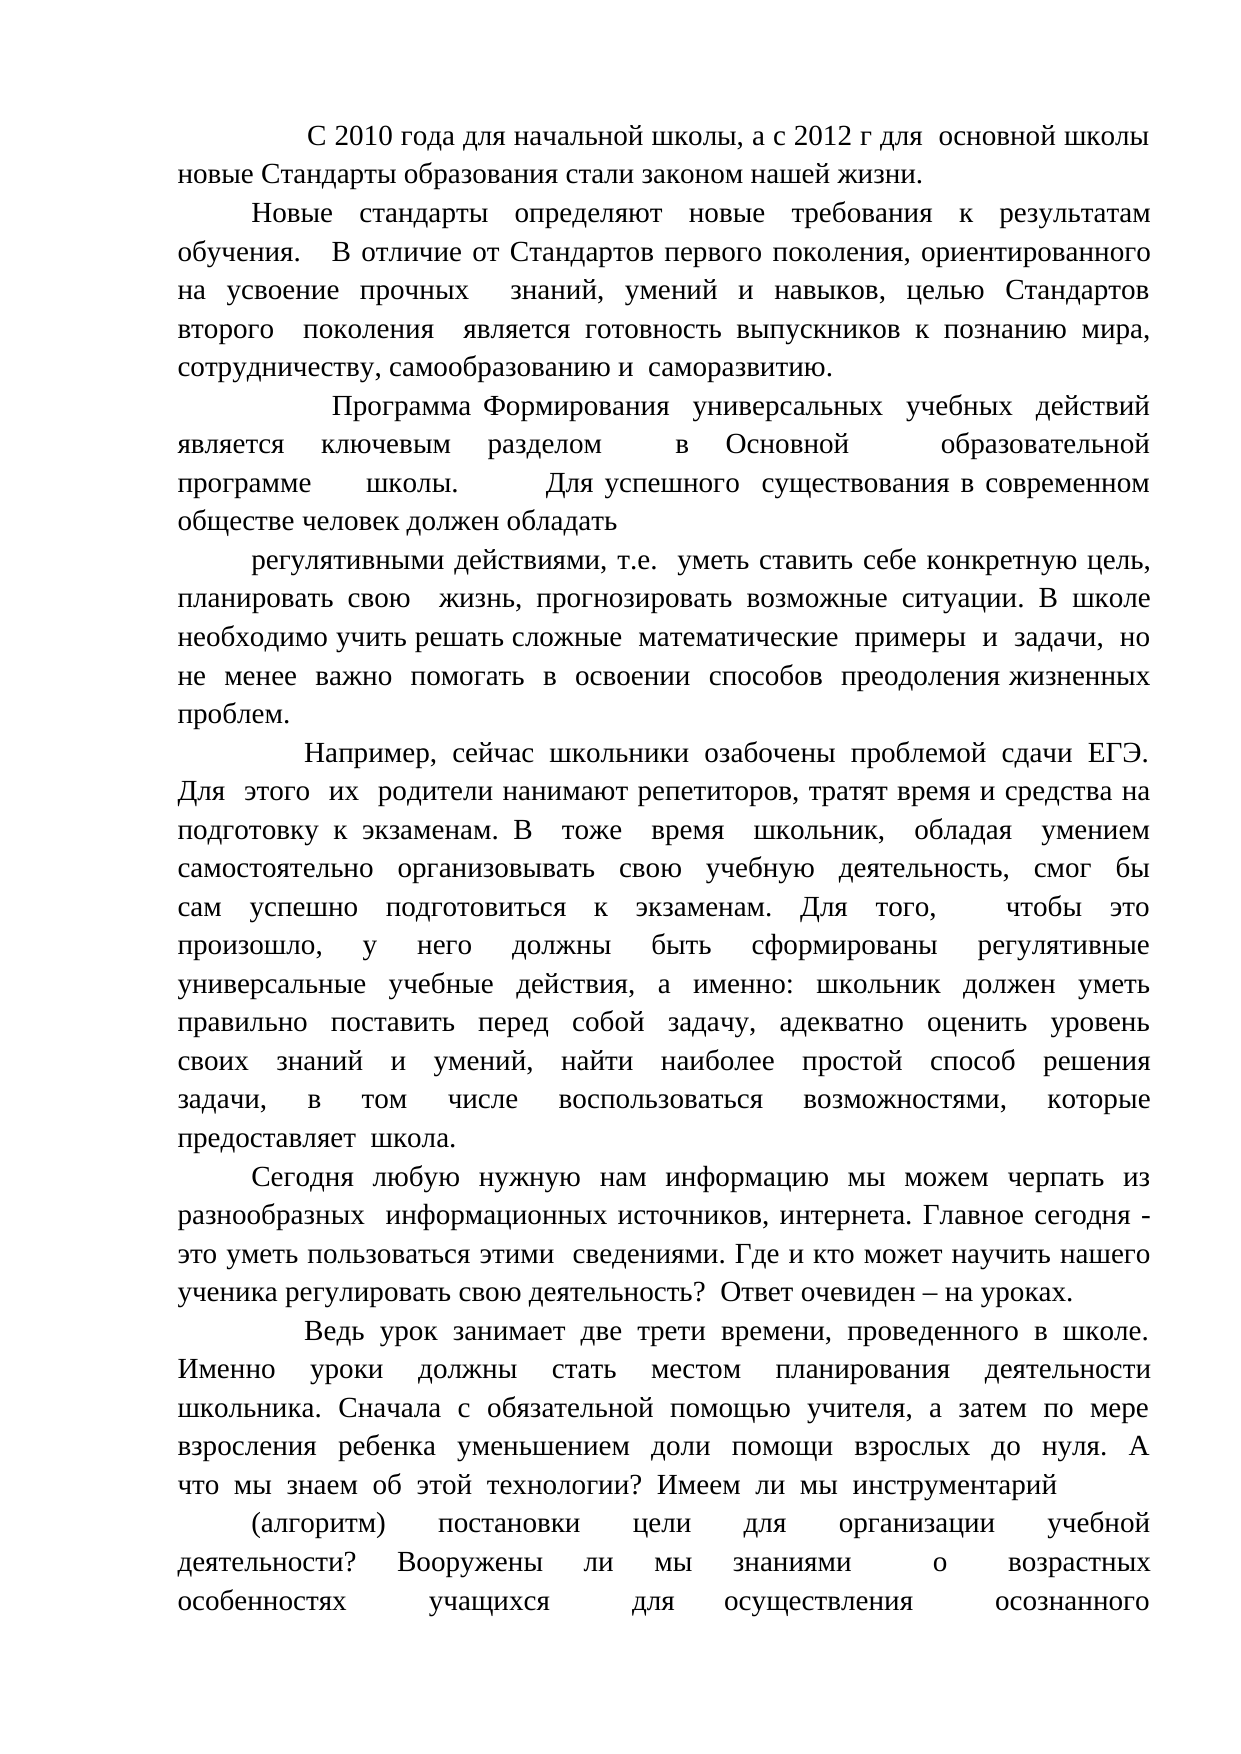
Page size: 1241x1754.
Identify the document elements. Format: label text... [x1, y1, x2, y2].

text Новые стандарты определяют новые требования к результатам обучения. В отличие от Стандартов первого поколения, ориентированного на усвоение прочных знаний, умений и навыков, целью Стандартов второго поколения является готовность выпускников к познанию мира, сотрудничеству, самообразованию и саморазвитию. [177, 195, 1152, 383]
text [177, 1506, 1152, 1616]
text С 2010 года для начальной школы, а с 2012 г для основной школы новые Стандарты образования стали законом нашей жизни. [177, 118, 1152, 190]
text Программа Формирования универсальных учебных действий является ключевым разделом в Основной образовательной программе школы. Для успешного существования в современном обществе человек должен обладать [177, 388, 1152, 537]
text Сегодня любую нужную нам информацию мы можем черпать из разнообразных информационных источников, интернета. Главное сегодня - это уметь пользоваться этими сведениями. Где и кто может научить нашего ученика регулировать свою деятельность? Ответ очевиден – на уроках. [177, 1159, 1152, 1308]
text Ведь урок занимает две трети времени, проведенного в школе. Именно уроки должны стать местом планирования деятельности школьника. Сначала с обязательной помощью учителя, а затем по мере взросления ребенка уменьшением доли помощи взрослых до нуля. А что мы знаем об этой технологии? Имеем ли мы инструментарий [177, 1313, 1152, 1501]
text регулятивными действиями, т.е. уметь ставить себе конкретную цель, планировать свою жизнь, прогнозировать возможные ситуации. В школе необходимо учить решать сложные математические примеры и задачи, но не менее важно помогать в освоении способов преодоления жизненных проблем. [177, 542, 1152, 730]
text Например, сейчас школьники озабочены проблемой сдачи ЕГЭ. Для этого их родители нанимают репетиторов, тратят время и средства на подготовку к экзаменам. В тоже время школьник, обладая умением самостоятельно организовывать свою учебную деятельность, смог бы сам успешно подготовиться к экзаменам. Для того, чтобы это произошло, у него должны быть сформированы регулятивные универсальные учебные действия, а именно: школьник должен уметь правильно поставить перед собой задачу, адекватно оценить уровень своих знаний и умений, найти наиболее простой способ решения задачи, в том числе воспользоваться возможностями, которые предоставляет школа. [177, 735, 1152, 1154]
